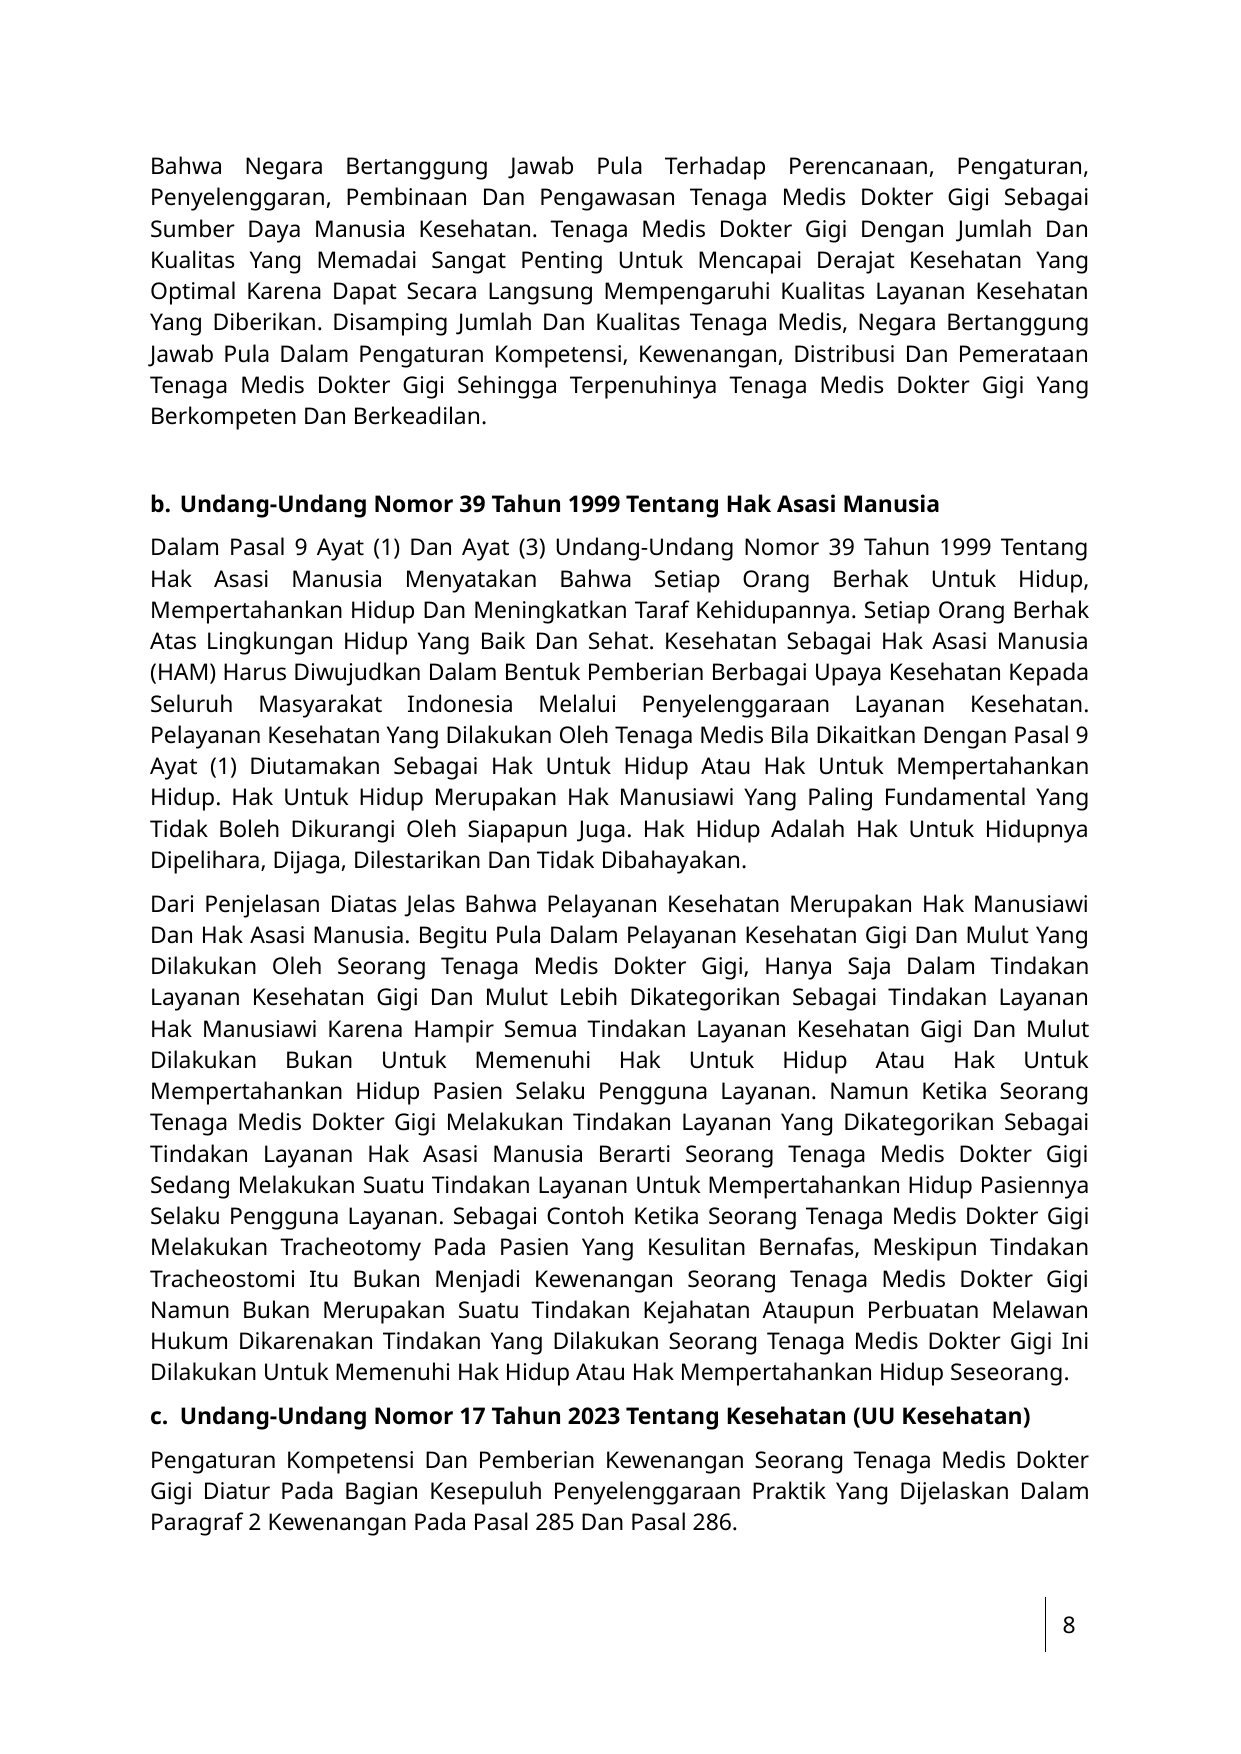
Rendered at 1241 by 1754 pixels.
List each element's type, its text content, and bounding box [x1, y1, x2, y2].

text Dari Penjelasan Diatas Jelas Bahwa Pelayanan Kesehatan Merupakan Hak Manusiawi Dan Hak Asasi Manusia. Begitu Pula Dalam Pelayanan Kesehatan Gigi Dan Mulut Yang Dilakukan Oleh Seorang Tenaga Medis Dokter Gigi, Hanya Saja Dalam Tindakan Layanan Kesehatan Gigi Dan Mulut Lebih Dikategorikan Sebagai Tindakan Layanan Hak Manusiawi Karena Hampir Semua Tindakan Layanan Kesehatan Gigi Dan Mulut Dilakukan Bukan Untuk Memenuhi Hak Untuk Hidup Atau Hak Untuk Mempertahankan Hidup Pasien Selaku Pengguna Layanan. Namun Ketika Seorang Tenaga Medis Dokter Gigi Melakukan Tindakan Layanan Yang Dikategorikan Sebagai Tindakan Layanan Hak Asasi Manusia Berarti Seorang Tenaga Medis Dokter Gigi Sedang Melakukan Suatu Tindakan Layanan Untuk Mempertahankan Hidup Pasiennya Selaku Pengguna Layanan. Sebagai Contoh Ketika Seorang Tenaga Medis Dokter Gigi Melakukan Tracheotomy Pada Pasien Yang Kesulitan Bernafas, Meskipun Tindakan Tracheostomi Itu Bukan Menjadi Kewenangan Seorang Tenaga Medis Dokter Gigi Namun Bukan Merupakan Suatu Tindakan Kejahatan Ataupun Perbuatan Melawan Hukum Dikarenakan Tindakan Yang Dilakukan Seorang Tenaga Medis Dokter Gigi Ini Dilakukan Untuk Memenuhi Hak Hidup Atau Hak Mempertahankan Hidup Seseorang. [150, 887, 1090, 1387]
list Undang-Undang Nomor 39 Tahun 1999 Tentang Hak Asasi Manusia [150, 487, 1090, 519]
text Pengaturan Kompetensi Dan Pemberian Kewenangan Seorang Tenaga Medis Dokter Gigi Diatur Pada Bagian Kesepuluh Penyelenggaraan Praktik Yang Dijelaskan Dalam Paragraf 2 Kewenangan Pada Pasal 285 Dan Pasal 286. [150, 1444, 1090, 1537]
list Undang-Undang Nomor 17 Tahun 2023 Tentang Kesehatan (UU Kesehatan) [150, 1400, 1090, 1431]
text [150, 150, 1090, 431]
text Dalam Pasal 9 Ayat (1) Dan Ayat (3) Undang-Undang Nomor 39 Tahun 1999 Tentang Hak Asasi Manusia Menyatakan Bahwa Setiap Orang Berhak Untuk Hidup, Mempertahankan Hidup Dan Meningkatkan Taraf Kehidupannya. Setiap Orang Berhak Atas Lingkungan Hidup Yang Baik Dan Sehat. Kesehatan Sebagai Hak Asasi Manusia (HAM) Harus Diwujudkan Dalam Bentuk Pemberian Berbagai Upaya Kesehatan Kepada Seluruh Masyarakat Indonesia Melalui Penyelenggaraan Layanan Kesehatan. Pelayanan Kesehatan Yang Dilakukan Oleh Tenaga Medis Bila Dikaitkan Dengan Pasal 9 Ayat (1) Diutamakan Sebagai Hak Untuk Hidup Atau Hak Untuk Mempertahankan Hidup. Hak Untuk Hidup Merupakan Hak Manusiawi Yang Paling Fundamental Yang Tidak Boleh Dikurangi Oleh Siapapun Juga. Hak Hidup Adalah Hak Untuk Hidupnya Dipelihara, Dijaga, Dilestarikan Dan Tidak Dibahayakan. [150, 531, 1090, 875]
